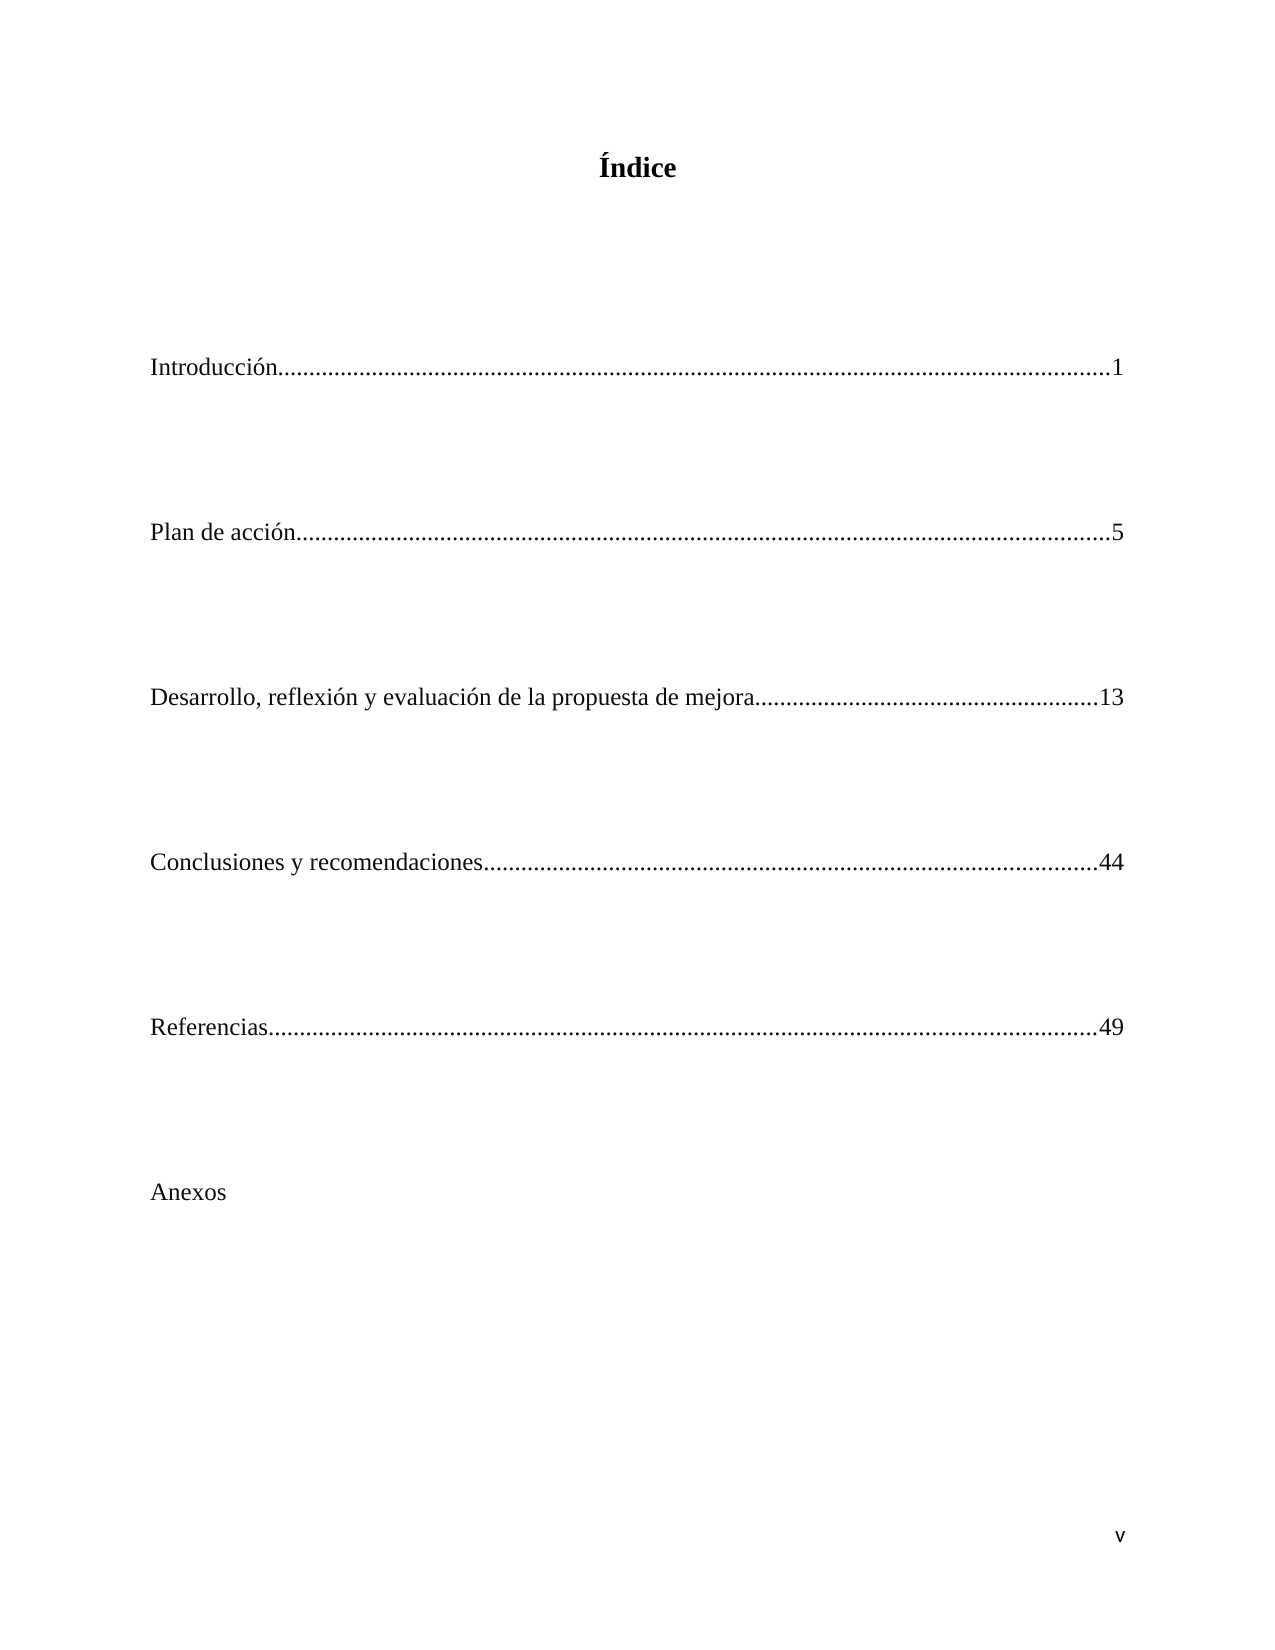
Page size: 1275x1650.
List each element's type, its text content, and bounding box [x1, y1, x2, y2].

text Índice [150, 150, 1125, 183]
